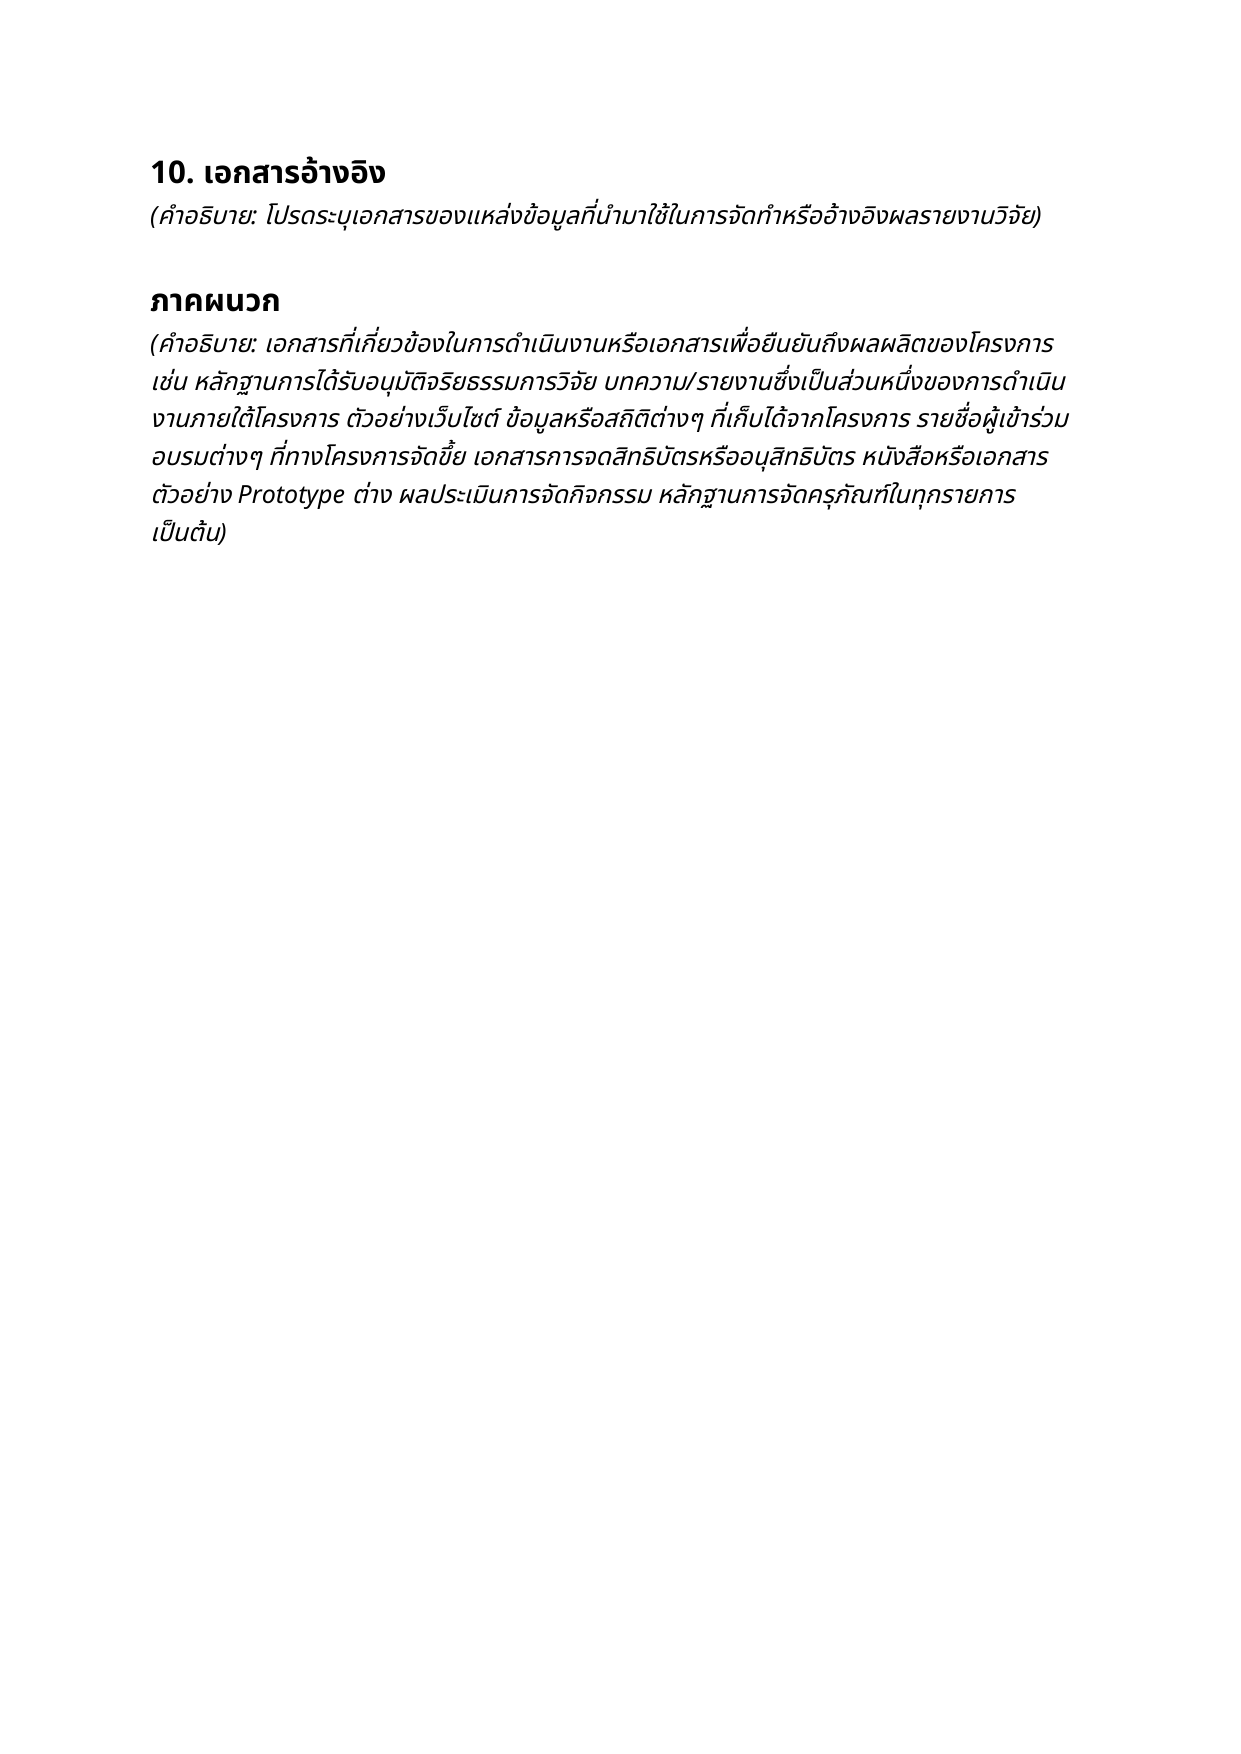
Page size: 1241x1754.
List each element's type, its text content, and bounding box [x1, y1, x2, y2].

text 10. เอกสารอ้างอิง [150, 150, 1090, 197]
text (คำอธิบาย: เอกสารที่เกี่ยวข้องในการดำเนินงานหรือเอกสารเพื่อยืนยันถึงผลผลิตของโครงการ เช่น หลักฐานการได้รับอนุมัติจริยธรรมการวิจัย บทความ/รายงานซึ่งเป็นส่วนหนึ่งของการดำเนินงานภายใต้โครงการ ตัวอย่างเว็บไซต์ ข้อมูลหรือสถิติต่างๆ ที่เก็บได้จากโครงการ รายชื่อผู้เข้าร่วมอบรมต่างๆ ที่ทางโครงการจัดขึ้ย เอกสารการจดสิทธิบัตรหรืออนุสิทธิบัตร หนังสือหรือเอกสารตัวอย่าง Prototype ต่าง ผลประเมินการจัดกิจกรรม หลักฐานการจัดครุภัณฑ์ในทุกรายการ เป็นต้น) [150, 325, 1090, 553]
text (คำอธิบาย: โปรดระบุเอกสารของแหล่งข้อมูลที่นำมาใช้ในการจัดทำหรืออ้างอิงผลรายงานวิจัย) [150, 197, 1090, 236]
text ภาคผนวก [150, 278, 1090, 325]
